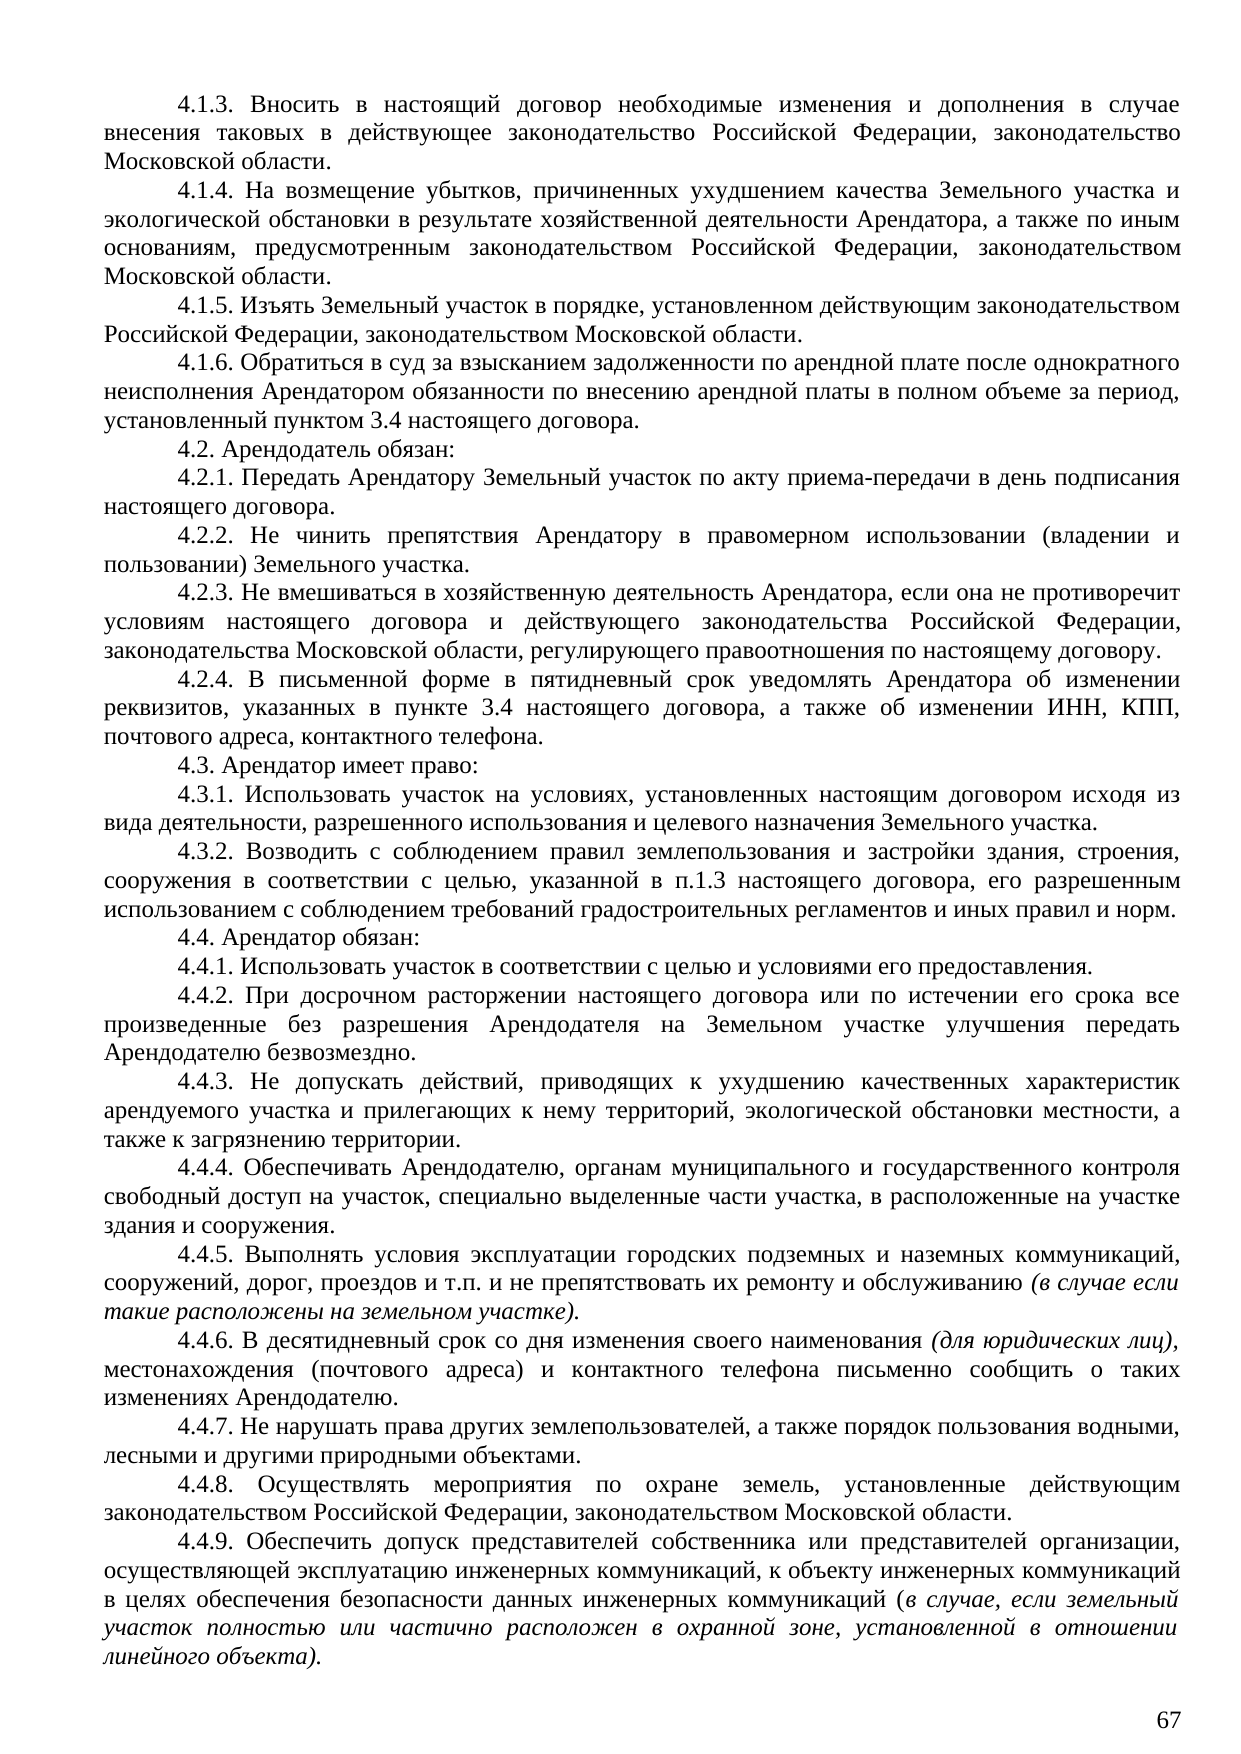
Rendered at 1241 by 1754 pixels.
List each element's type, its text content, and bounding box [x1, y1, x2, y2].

text 4.2.2. Не чинить препятствия Арендатору в правомерном использовании (владении и пользовании) Земельного участка. [103, 520, 1181, 577]
text 4.4.5. Выполнять условия эксплуатации городских подземных и наземных коммуникаций, сооружений, дорог, проездов и т.п. и не препятствовать их ремонту и обслуживанию (в случае если такие расположены на земельном участке). [103, 1239, 1181, 1325]
text 4.2. Арендодатель обязан: [103, 434, 1181, 462]
text 4.4.4. Обеспечивать Арендодателю, органам муниципального и государственного контроля свободный доступ на участок, специально выделенные части участка, в расположенные на участке здания и сооружения. [103, 1152, 1181, 1239]
text 4.4.7. Не нарушать права других землепользователей, а также порядок пользования водными, лесными и другими природными объектами. [103, 1411, 1181, 1469]
text 4.3. Арендатор имеет право: [103, 750, 1181, 779]
text 4.2.4. В письменной форме в пятидневный срок уведомлять Арендатора об изменении реквизитов, указанных в пункте 3.4 настоящего договора, а также об изменении ИНН, КПП, почтового адреса, контактного телефона. [103, 664, 1181, 750]
text 4.3.2. Возводить с соблюдением правил землепользования и застройки здания, строения, сооружения в соответствии с целью, указанной в п.1.3 настоящего договора, его разрешенным использованием с соблюдением требований градостроительных регламентов и иных правил и норм. [103, 836, 1181, 922]
text 4.4.6. В десятидневный срок со дня изменения своего наименования (для юридических лиц), местонахождения (почтового адреса) и контактного телефона письменно сообщить о таких изменениях Арендодателю. [103, 1325, 1181, 1411]
text 4.4.2. При досрочном расторжении настоящего договора или по истечении его срока все произведенные без разрешения Арендодателя на Земельном участке улучшения передать Арендодателю безвозмездно. [103, 980, 1181, 1066]
text 4.4.8. Осуществлять мероприятия по охране земель, установленные действующим законодательством Российской Федерации, законодательством Московской области. [103, 1469, 1181, 1526]
text 4.1.3. Вносить в настоящий договор необходимые изменения и дополнения в случае внесения таковых в действующее законодательство Российской Федерации, законодательство Московской области. [103, 89, 1181, 175]
text 4.2.3. Не вмешиваться в хозяйственную деятельность Арендатора, если она не противоречит условиям настоящего договора и действующего законодательства Российской Федерации, законодательства Московской области, регулирующего правоотношения по настоящему договору. [103, 577, 1181, 664]
text 4.2.1. Передать Арендатору Земельный участок по акту приема-передачи в день подписания настоящего договора. [103, 462, 1181, 520]
text 4.3.1. Использовать участок на условиях, установленных настоящим договором исходя из вида деятельности, разрешенного использования и целевого назначения Земельного участка. [103, 779, 1181, 836]
text 4.4.3. Не допускать действий, приводящих к ухудшению качественных характеристик арендуемого участка и прилегающих к нему территорий, экологической обстановки местности, а также к загрязнению территории. [103, 1066, 1181, 1152]
text 4.1.6. Обратиться в суд за взысканием задолженности по арендной плате после однократного неисполнения Арендатором обязанности по внесению арендной платы в полном объеме за период, установленный пунктом 3.4 настоящего договора. [103, 347, 1181, 434]
text 4.1.4. На возмещение убытков, причиненных ухудшением качества Земельного участка и экологической обстановки в результате хозяйственной деятельности Арендатора, а также по иным основаниям, предусмотренным законодательством Российской Федерации, законодательством Московской области. [103, 175, 1181, 290]
text 4.1.5. Изъять Земельный участок в порядке, установленном действующим законодательством Российской Федерации, законодательством Московской области. [103, 290, 1181, 347]
text 4.4. Арендатор обязан: [103, 922, 1181, 951]
text 4.4.1. Использовать участок в соответствии с целью и условиями его предоставления. [103, 951, 1181, 980]
text 4.4.9. Обеспечить допуск представителей собственника или представителей организации, осуществляющей эксплуатацию инженерных коммуникаций, к объекту инженерных коммуникаций в целях обеспечения безопасности данных инженерных коммуникаций (в случае, если земельный участок полностью или частично расположен в охранной зоне, установленной в отношении линейного объекта). [103, 1526, 1181, 1670]
